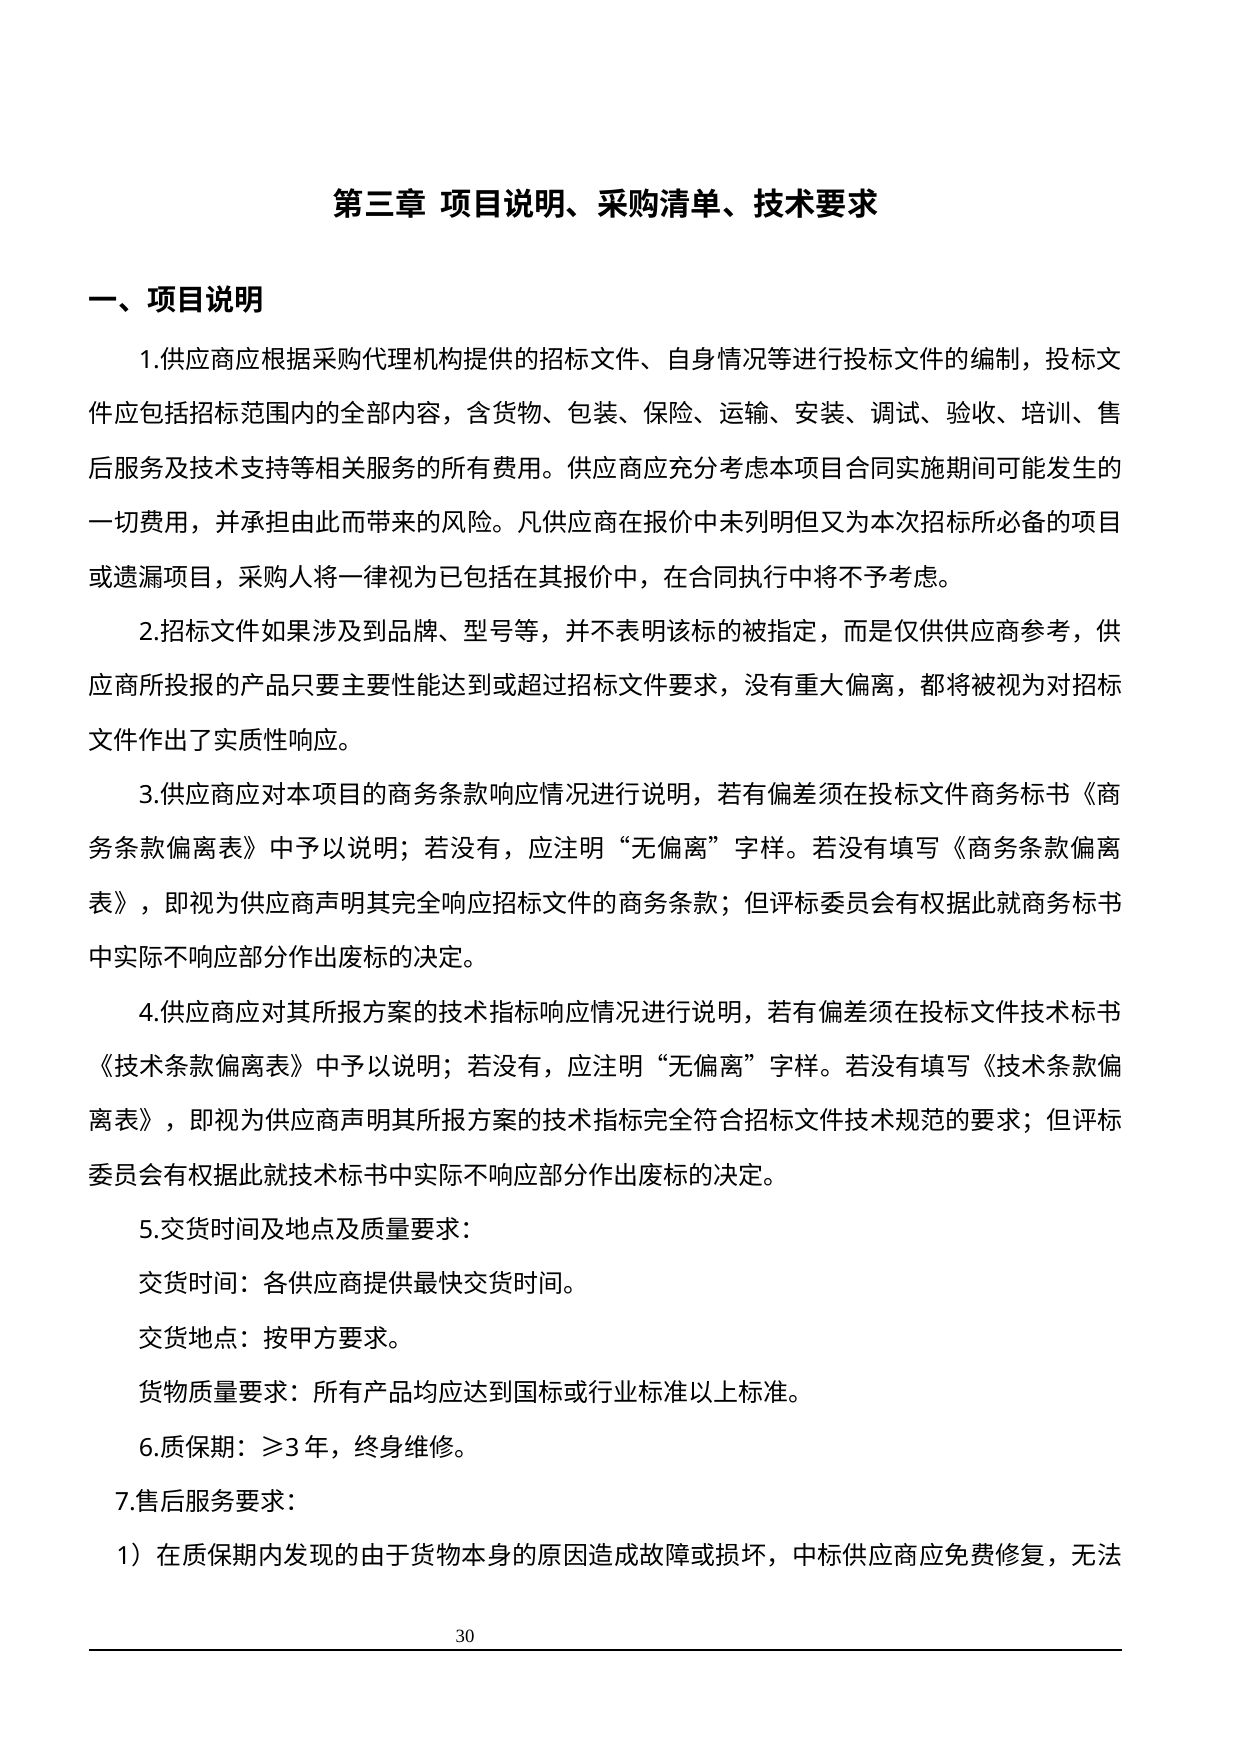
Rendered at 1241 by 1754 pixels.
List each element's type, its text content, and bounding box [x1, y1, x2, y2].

text 交货地点：按甲方要求。 [89, 1318, 1122, 1354]
text 交货时间：各供应商提供最快交货时间。 [89, 1264, 1122, 1300]
text 7.售后服务要求： [89, 1481, 1122, 1518]
text 1.供应商应根据采购代理机构提供的招标文件、自身情况等进行投标文件的编制，投标文件应包括招标范围内的全部内容，含货物、包装、保险、运输、安装、调试、验收、培训、售后服务及技术支持等相关服务的所有费用。供应商应充分考虑本项目合同实施期间可能发生的一切费用，并承担由此而带来的风险。凡供应商在报价中未列明但又为本次招标所必备的项目或遗漏项目，采购人将一律视为已包括在其报价中，在合同执行中将不予考虑。 [89, 339, 1122, 593]
text 2.招标文件如果涉及到品牌、型号等，并不表明该标的被指定，而是仅供供应商参考，供应商所投报的产品只要主要性能达到或超过招标文件要求，没有重大偏离，都将被视为对招标文件作出了实质性响应。 [89, 611, 1122, 756]
text 第三章 项目说明、采购清单、技术要求 [89, 179, 1122, 224]
text 3.供应商应对本项目的商务条款响应情况进行说明，若有偏差须在投标文件商务标书《商务条款偏离表》中予以说明；若没有，应注明“无偏离”字样。若没有填写《商务条款偏离表》，即视为供应商声明其完全响应招标文件的商务条款；但评标委员会有权据此就商务标书中实际不响应部分作出废标的决定。 [89, 774, 1122, 974]
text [89, 1536, 1122, 1572]
subtitle 一、项目说明 [89, 276, 1122, 318]
text 5.交货时间及地点及质量要求： [89, 1209, 1122, 1246]
text 货物质量要求：所有产品均应达到国标或行业标准以上标准。 [89, 1373, 1122, 1409]
text 6.质保期：≥3年，终身维修。 [89, 1427, 1122, 1463]
text 4.供应商应对其所报方案的技术指标响应情况进行说明，若有偏差须在投标文件技术标书《技术条款偏离表》中予以说明；若没有，应注明“无偏离”字样。若没有填写《技术条款偏离表》，即视为供应商声明其所报方案的技术指标完全符合招标文件技术规范的要求；但评标委员会有权据此就技术标书中实际不响应部分作出废标的决定。 [89, 992, 1122, 1191]
